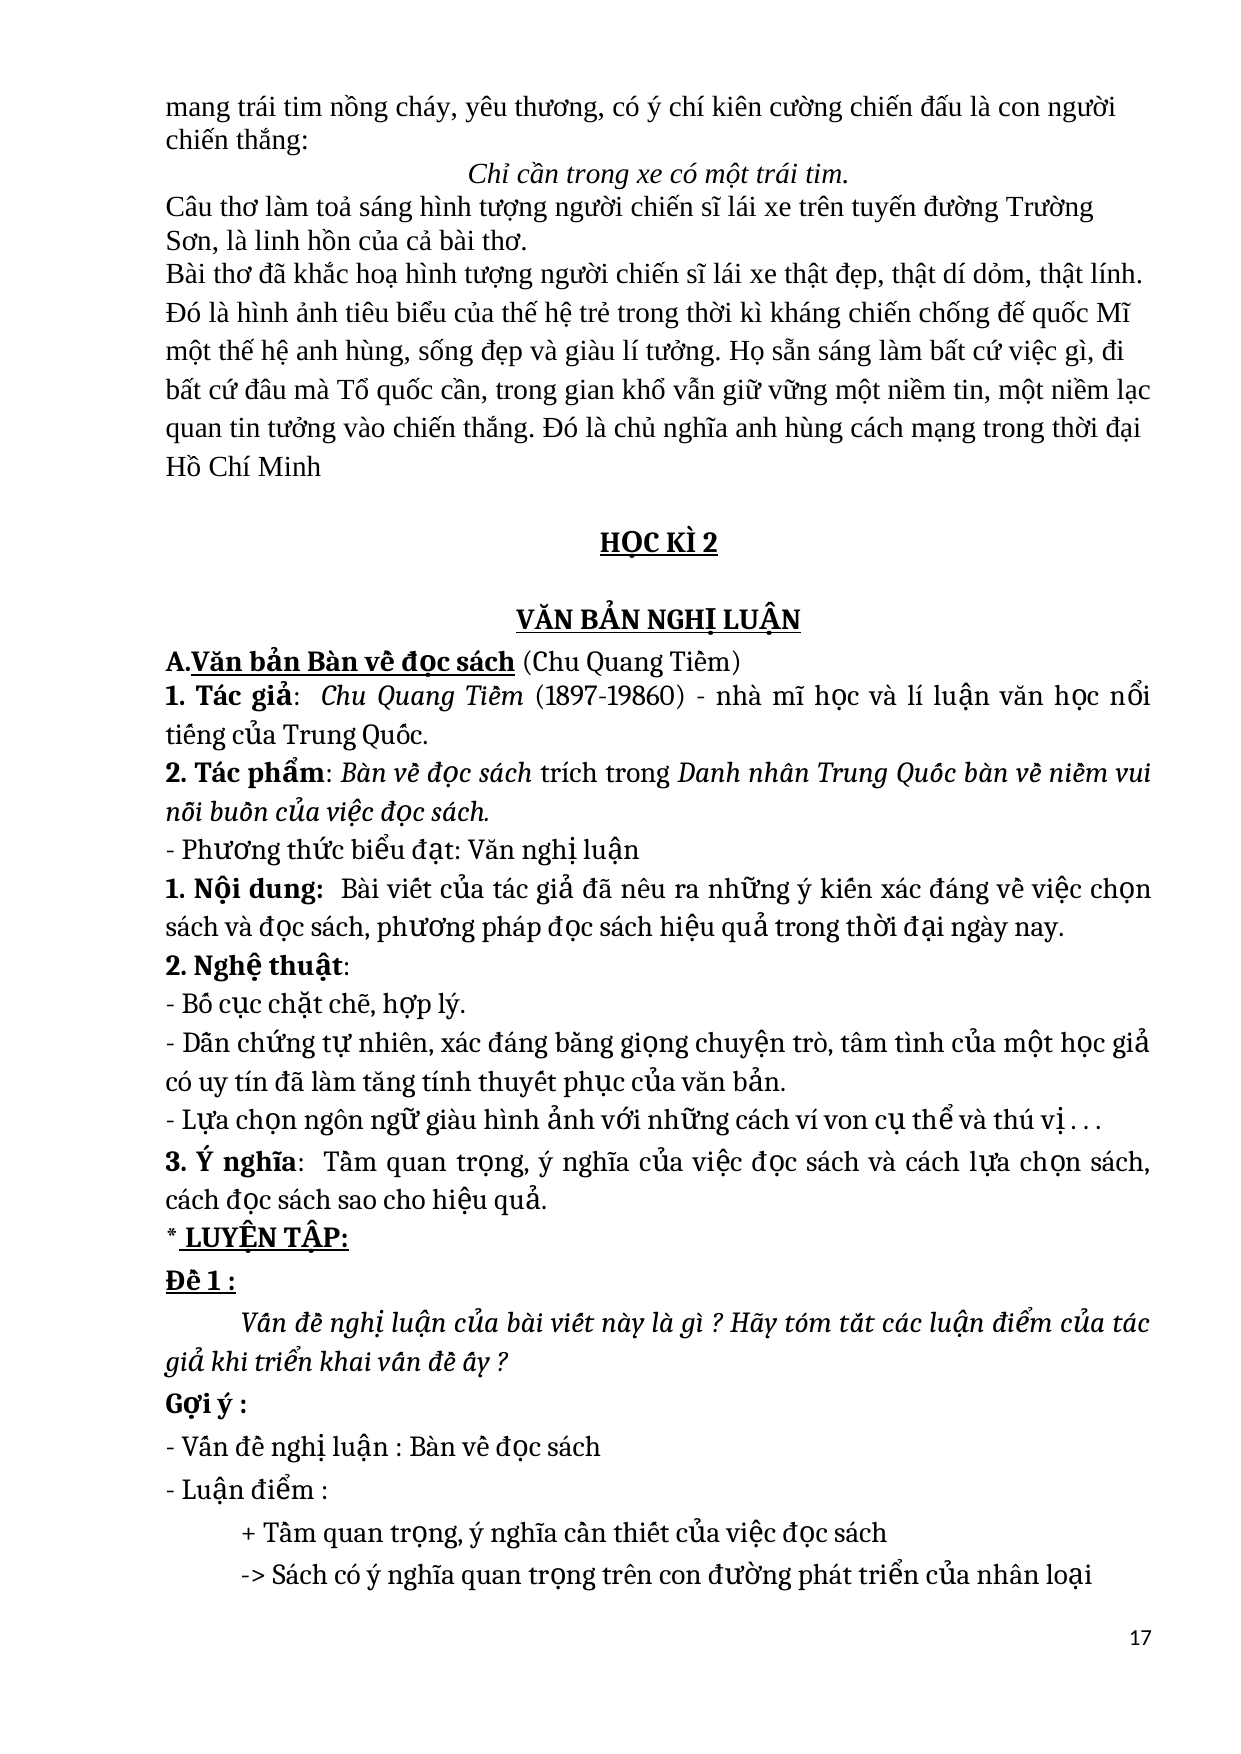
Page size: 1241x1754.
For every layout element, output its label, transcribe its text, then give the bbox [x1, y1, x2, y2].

text A.Văn bản Bàn về đọc sách (Chu Quang Tiềm) [165, 642, 1152, 679]
text 1. Tác giả: Chu Quang Tiềm (1897-19860) - nhà mĩ học và lí luận văn học nổi tiếng của Trung Quốc. [165, 679, 1152, 751]
text - Bố cục chặt chẽ, hợp lý. [165, 988, 1152, 1021]
text - Luận điểm : [165, 1473, 1152, 1507]
text + Tầm quan trọng, ý nghĩa cần thiết của việc đọc sách [165, 1516, 1152, 1549]
text Vấn đề nghị luận của bài viết này là gì ? Hãy tóm tắt các luận điểm của tác giả khi triển khai vấn đề ấy ? [165, 1306, 1152, 1378]
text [165, 89, 1152, 156]
text 3. Ý nghĩa: Tầm quan trọng, ý nghĩa của việc đọc sách và cách lựa chọn sách, cách đọc sách sao cho hiệu quả. [165, 1142, 1152, 1217]
text Chỉ cần trong xe có một trái tim. [165, 156, 1152, 189]
text - Phương thức biểu đạt: Văn nghị luận [165, 833, 1152, 867]
text - Lựa chọn ngôn ngữ giàu hình ảnh với những cách ví von cụ thể và thú vị . . . [165, 1103, 1152, 1137]
text VĂN BẢN NGHỊ LUẬN [165, 603, 1152, 637]
text Đề 1 : [165, 1264, 1152, 1297]
text * LUYỆN TẬP: [165, 1221, 1152, 1254]
text HỌC KÌ 2 [165, 526, 1152, 560]
text 2. Nghệ thuật: [165, 949, 1152, 983]
text 1. Nội dung: Bài viết của tác giả đã nêu ra những ý kiến xác đáng về việc chọn sách và đọc sách, phương pháp đọc sách hiệu quả trong thời đại ngày nay. [165, 872, 1152, 944]
text -> Sách có ý nghĩa quan trọng trên con đường phát triển của nhân loại [165, 1558, 1152, 1592]
text Gợi ý : [165, 1388, 1152, 1421]
text Câu thơ làm toả sáng hình tượng người chiến sĩ lái xe trên tuyến đường Trường Sơn, là linh hồn của cả bài thơ. [165, 189, 1152, 256]
text 2. Tác phẩm: Bàn về đọc sách trích trong Danh nhân Trung Quốc bàn về niềm vui nỗi buồn của việc đọc sách. [165, 756, 1152, 828]
text - Vấn đề nghị luận : Bàn về đọc sách [165, 1430, 1152, 1464]
text - Dẫn chứng tự nhiên, xác đáng bằng giọng chuyện trò, tâm tình của một học giả có uy tín đã làm tăng tính thuyết phục của văn bản. [165, 1026, 1152, 1098]
text Bài thơ đã khắc hoạ hình tượng người chiến sĩ lái xe thật đẹp, thật dí dỏm, thật lính. Đó là hình ảnh tiêu biểu của thế hệ trẻ trong thời kì kháng chiến chống đế quốc Mĩ một thế hệ anh hùng, sống đẹp và giàu lí tưởng. Họ sẵn sáng làm bất cứ việc gì, đi bất cứ đâu mà Tổ quốc cần, trong gian khổ vẫn giữ vững một niềm tin, một niềm lạc quan tin tưởng vào chiến thắng. Đó là chủ nghĩa anh hùng cách mạng trong thời đại Hồ Chí Minh [165, 256, 1157, 521]
